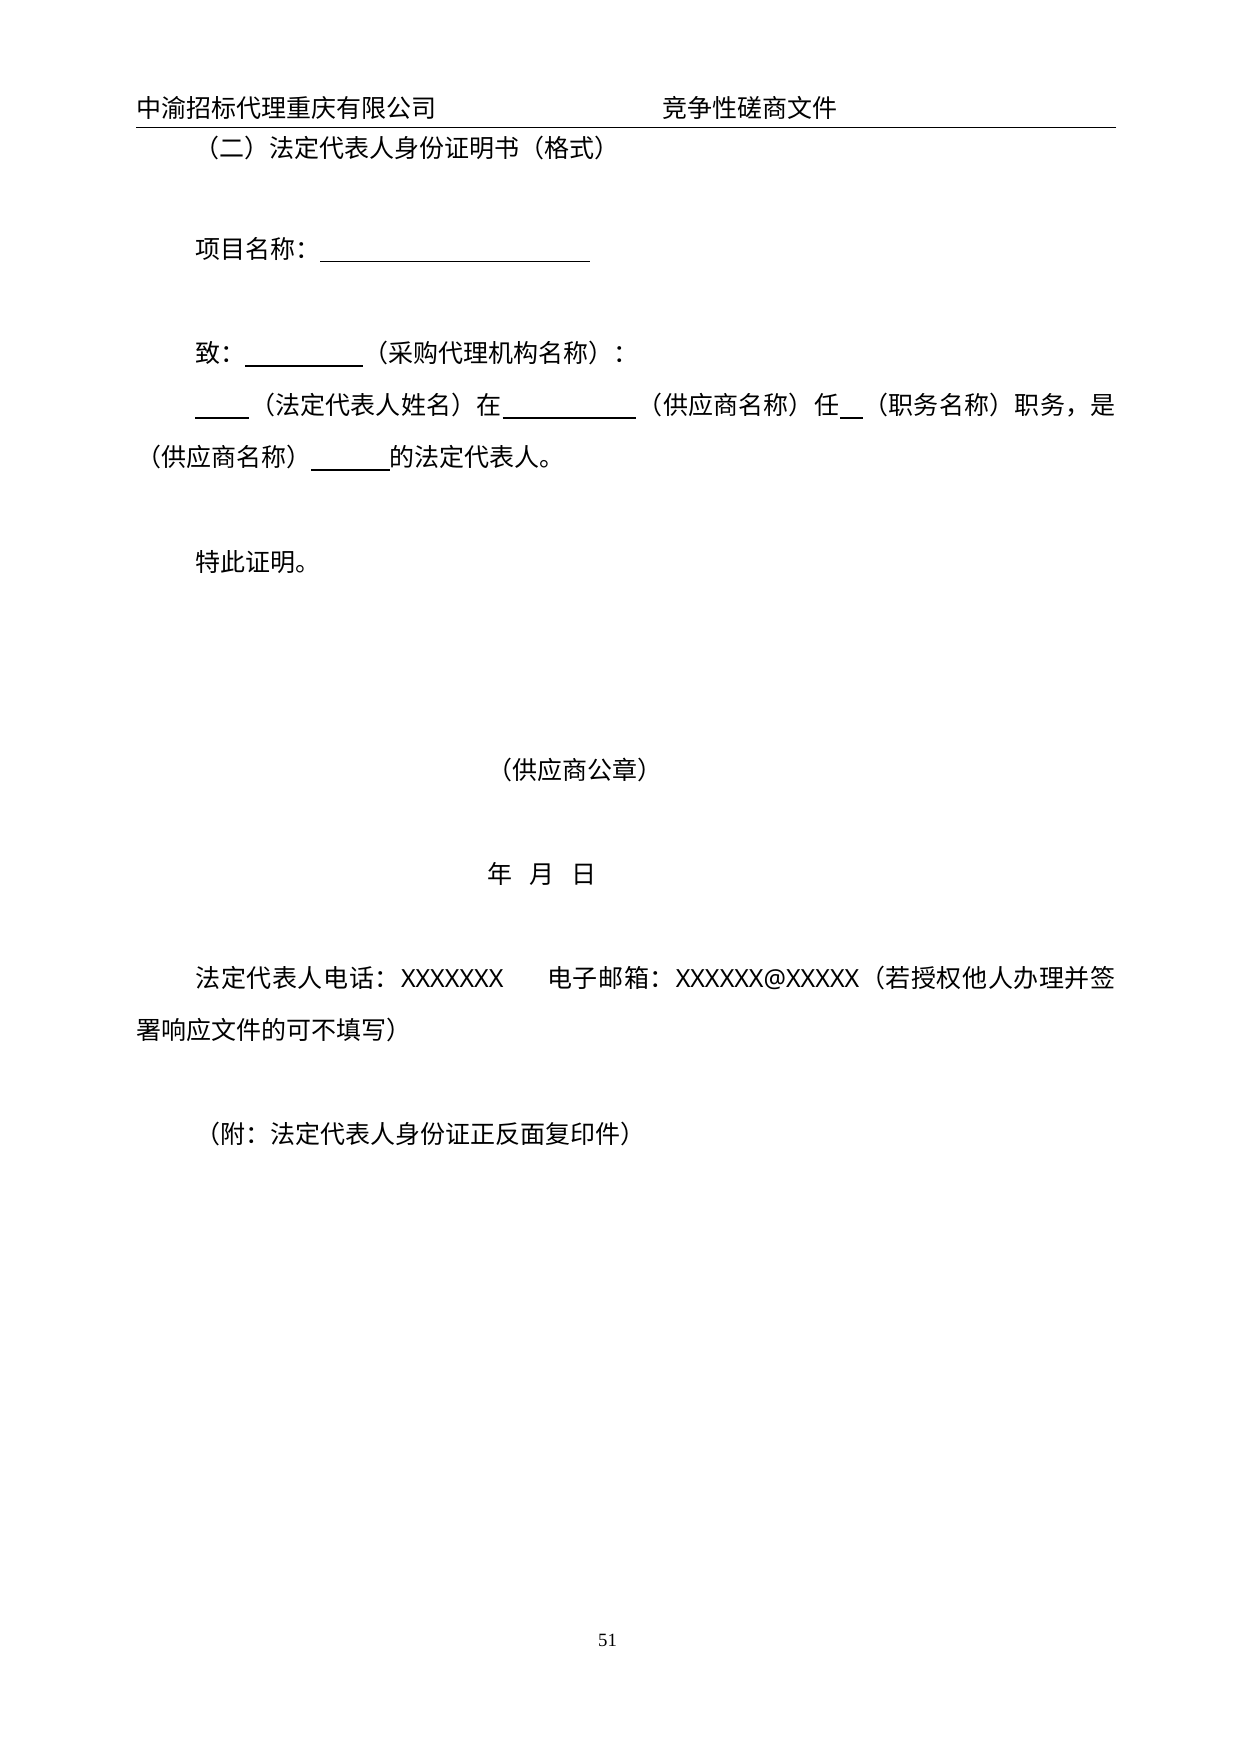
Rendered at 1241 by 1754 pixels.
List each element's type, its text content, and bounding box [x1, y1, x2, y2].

text （法定代表人姓名）在 （供应商名称）任 （职务名称）职务，是（供应商名称） 的法定代表人。 [136, 373, 1116, 477]
text 特此证明。 [136, 529, 1116, 581]
text （附：法定代表人身份证正反面复印件） [136, 1102, 1116, 1154]
text 法定代表人电话：XXXXXXX 电子邮箱：XXXXXX@XXXXX（若授权他人办理并签署响应文件的可不填写） [136, 946, 1116, 1050]
text 年 月 日 [136, 842, 1116, 894]
text 项目名称： [136, 217, 1116, 269]
text 致： （采购代理机构名称）： [136, 321, 1116, 373]
text （二）法定代表人身份证明书（格式） [136, 128, 1116, 165]
text （供应商公章） [136, 738, 1116, 790]
